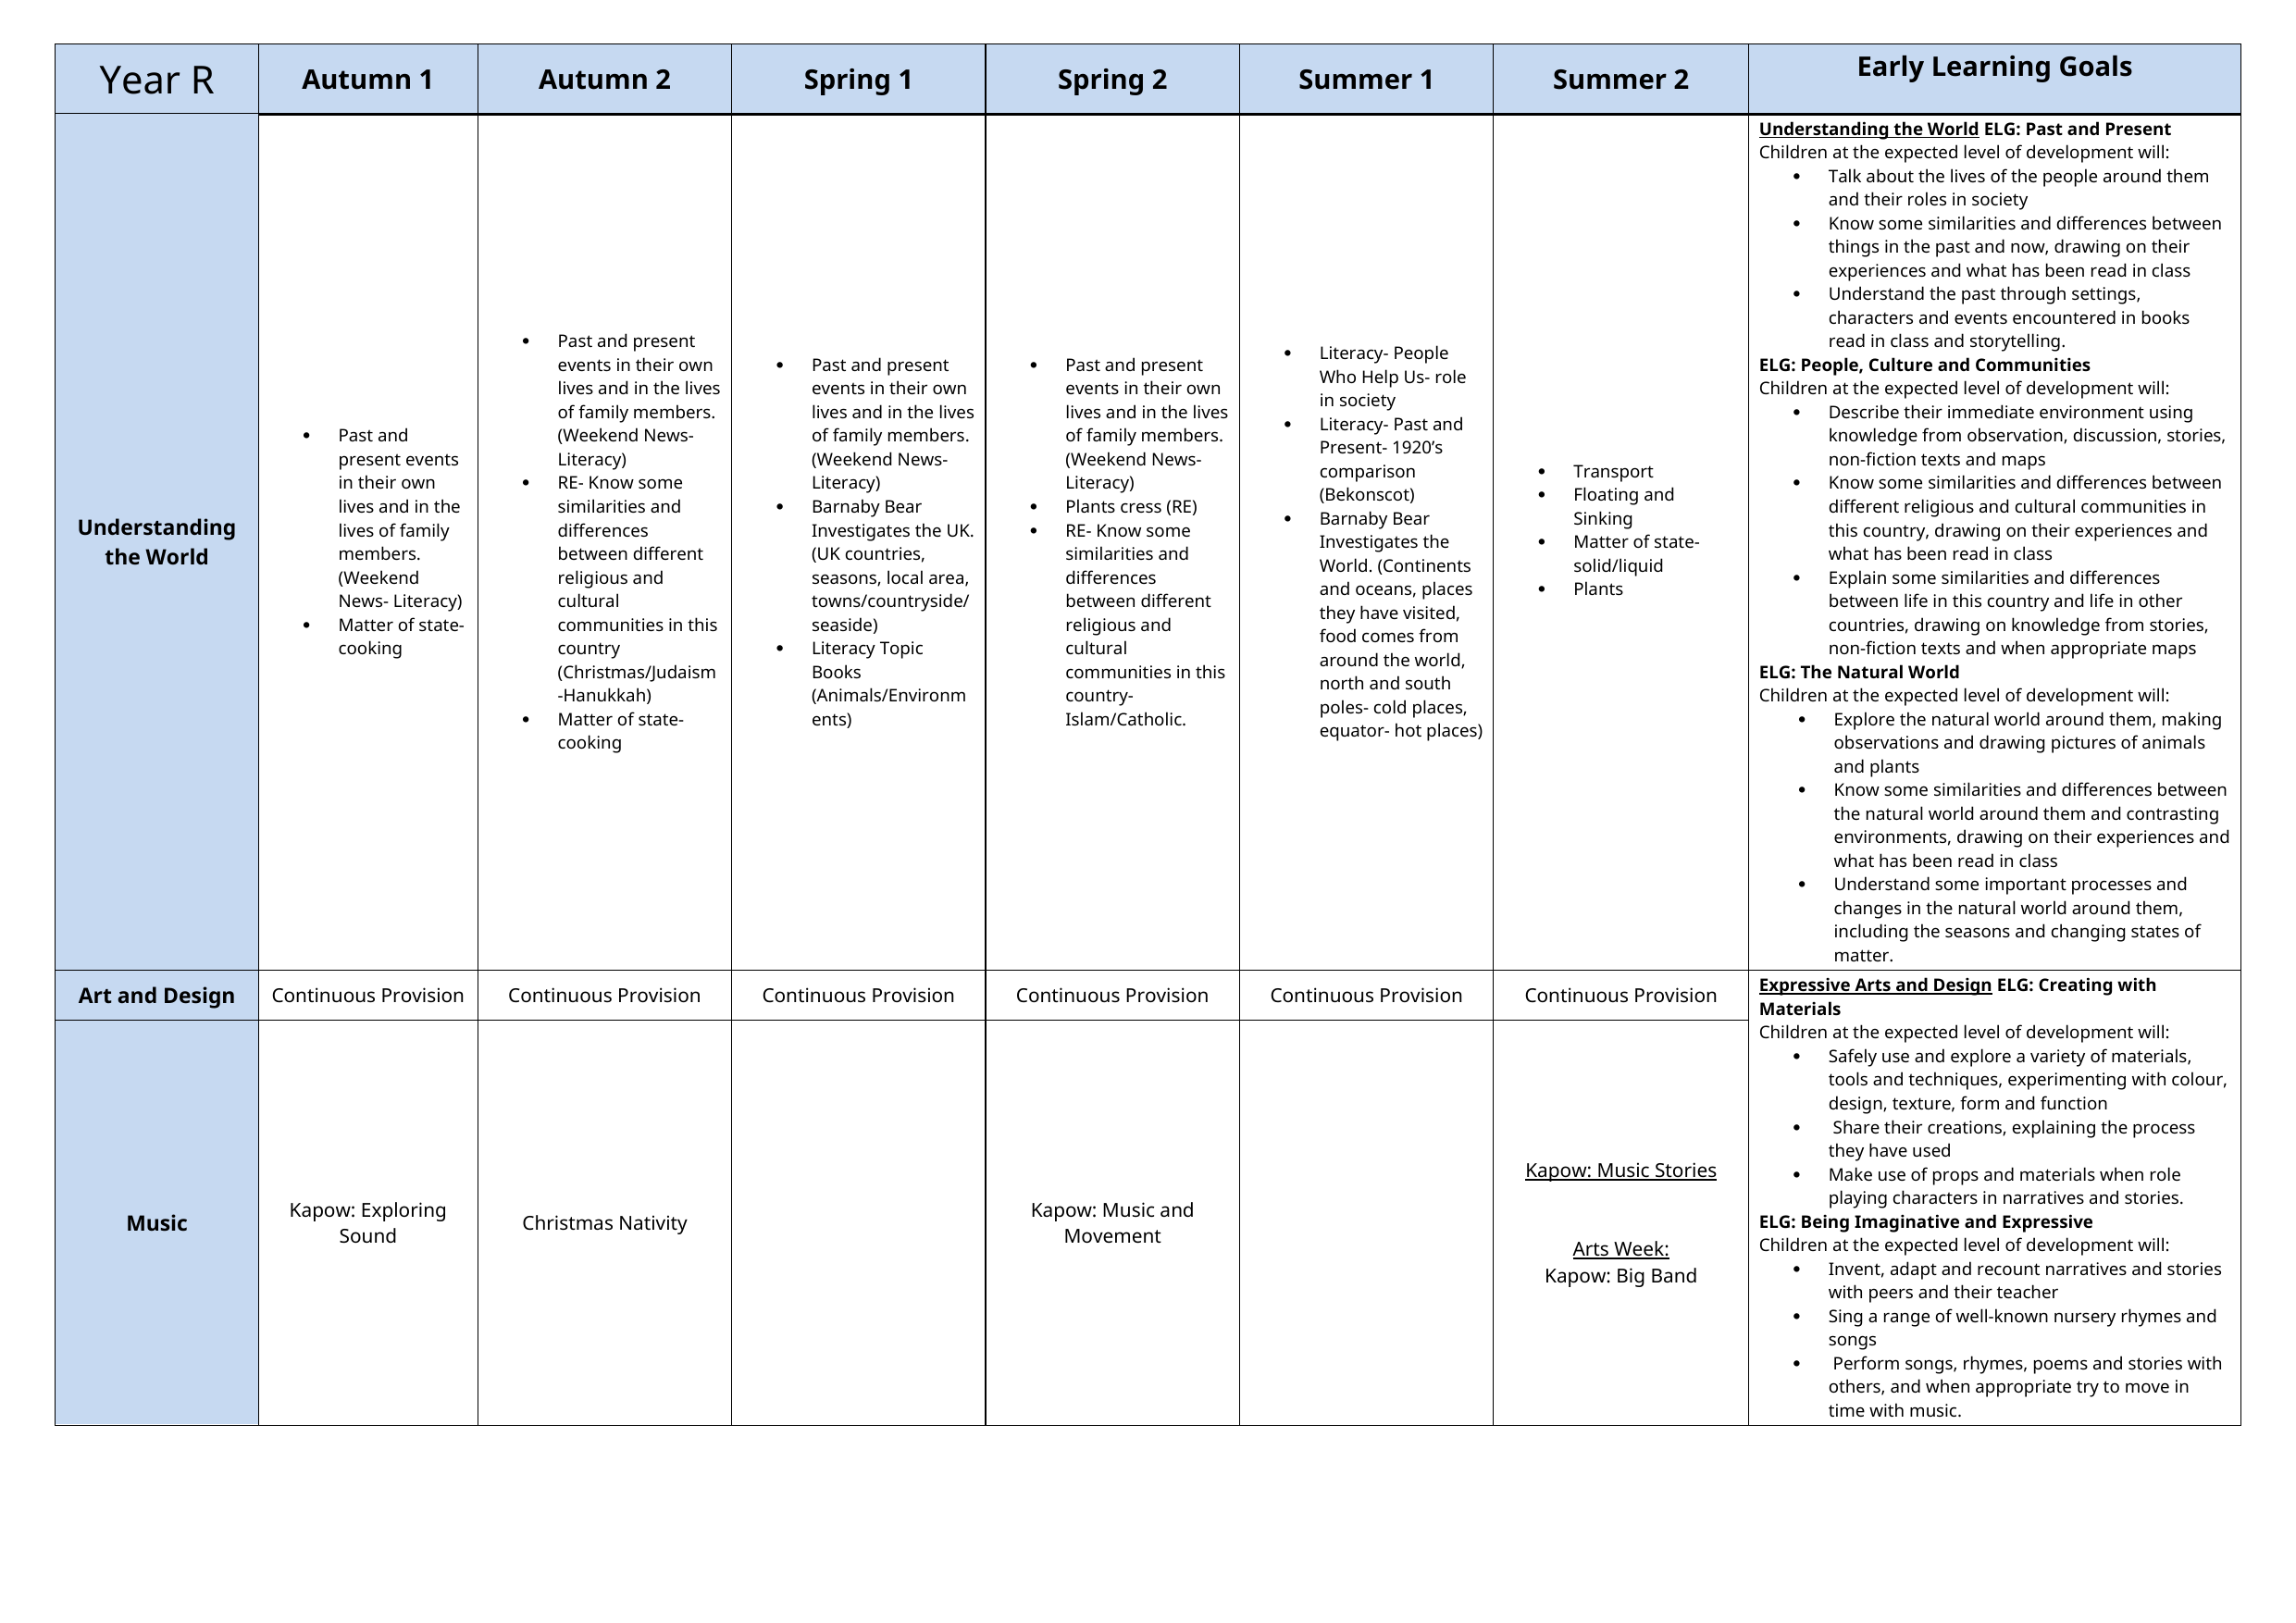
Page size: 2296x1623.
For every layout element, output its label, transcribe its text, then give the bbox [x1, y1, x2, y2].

table_cell Understanding the World [56, 114, 258, 970]
table_cell [1240, 1021, 1493, 1424]
table_cell Continuous Provision [478, 971, 731, 1020]
table_cell Past and present events in their own lives and in the lives of family members. (Weekend News- Literacy) RE- Know some similarities and differences between different religious and cultural communities in this country (Christmas/Judaism-Hanukkah) Matter of state-cooking [478, 116, 731, 970]
table_cell Expressive Arts and Design ELG: Creating with Materials Children at the expected level of development will: Safely use and explore a variety of materials, tools and techniques, experimenting with colour, design, texture, form and function Share their creations, explaining the process they have used Make use of props and materials when role playing characters in narratives and stories. ELG: Being Imaginative and Expressive Children at the expected level of development will: Invent, adapt and recount narratives and stories with peers and their teacher Sing a range of well-known nursery rhymes and songs Perform songs, rhymes, poems and stories with others, and when appropriate try to move in time with music. [1749, 971, 2240, 1424]
table_header Autumn 1 [259, 44, 478, 113]
table_cell Kapow: Music Stories Arts Week: Kapow: Big Band [1494, 1021, 1748, 1424]
table_cell [732, 1021, 985, 1424]
table_cell Music [56, 1021, 258, 1424]
table_cell Continuous Provision [1494, 971, 1748, 1020]
table_cell Art and Design [56, 971, 258, 1020]
table_cell Kapow: Exploring Sound [259, 1021, 478, 1424]
table_cell Literacy- People Who Help Us- role in society Literacy- Past and Present- 1920’s comparison (Bekonscot) Barnaby Bear Investigates the World. (Continents and oceans, places they have visited, food comes from around the world, north and south poles- cold places, equator- hot places) [1240, 116, 1493, 970]
table_cell Continuous Provision [1240, 971, 1493, 1020]
table_header Autumn 2 [478, 44, 731, 113]
table_cell Continuous Provision [987, 971, 1239, 1020]
table_header Year R [56, 44, 258, 113]
table_cell Past and present events in their own lives and in the lives of family members. (Weekend News- Literacy) Plants cress (RE) RE- Know some similarities and differences between different religious and cultural communities in this country- Islam/Catholic. [987, 116, 1239, 970]
table_cell Kapow: Music and Movement [987, 1021, 1239, 1424]
table_cell Continuous Provision [259, 971, 478, 1020]
table_header Spring 2 [987, 44, 1239, 113]
table_header Summer 2 [1494, 44, 1748, 113]
table_cell Continuous Provision [732, 971, 985, 1020]
table_cell Past and present events in their own lives and in the lives of family members. (Weekend News- Literacy) Barnaby Bear Investigates the UK. (UK countries, seasons, local area, towns/countryside/seaside) Literacy Topic Books (Animals/Environments) [732, 116, 985, 970]
table_cell Transport Floating and Sinking Matter of state- solid/liquid Plants [1494, 116, 1748, 970]
table_header Spring 1 [732, 44, 985, 113]
table_header Early Learning Goals [1749, 44, 2240, 113]
table_header Summer 1 [1240, 44, 1493, 113]
table_cell Past and present events in their own lives and in the lives of family members. (Weekend News- Literacy) Matter of state-cooking [259, 116, 478, 970]
table_cell Christmas Nativity [478, 1021, 731, 1424]
table_cell Understanding the World ELG: Past and Present Children at the expected level of development will: Talk about the lives of the people around them and their roles in society Know some similarities and differences between things in the past and now, drawing on their experiences and what has been read in class Understand the past through settings, characters and events encountered in books read in class and storytelling. ELG: People, Culture and Communities Children at the expected level of development will: Describe their immediate environment using knowledge from observation, discussion, stories, non-fiction texts and maps Know some similarities and differences between different religious and cultural communities in this country, drawing on their experiences and what has been read in class Explain some similarities and differences between life in this country and life in other countries, drawing on knowledge from stories, non-fiction texts and when appropriate maps ELG: The Natural World Children at the expected level of development will: Explore the natural world around them, making observations and drawing pictures of animals and plants Know some similarities and differences between the natural world around them and contrasting environments, drawing on their experiences and what has been read in class Understand some important processes and changes in the natural world around them, including the seasons and changing states of matter. [1749, 116, 2240, 970]
